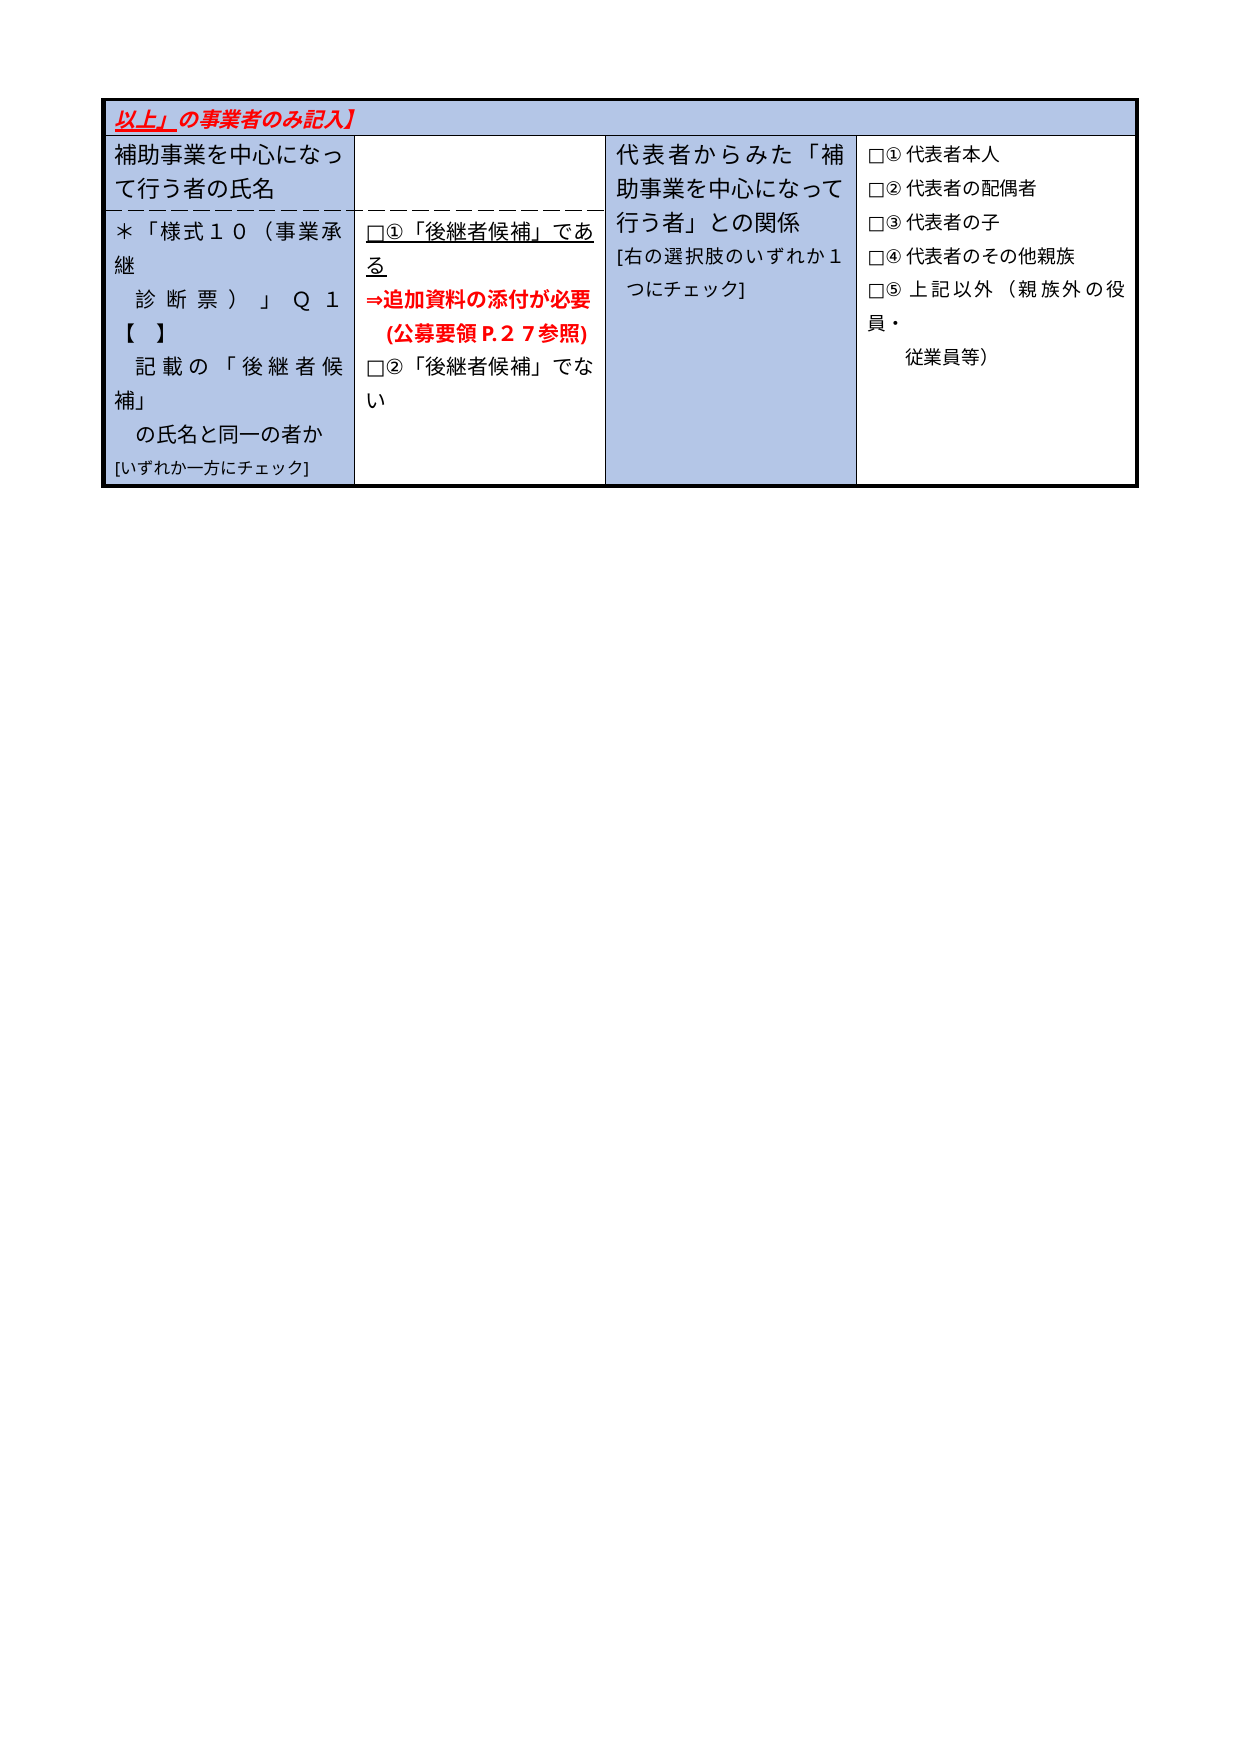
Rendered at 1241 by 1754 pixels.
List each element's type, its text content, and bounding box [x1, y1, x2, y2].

table_cell ＊「様式１０（事業承継 診断票）」Ｑ１【 】 記載の「後継者候補」 の氏名と同一の者か [いずれか一方にチェック] [106, 210, 354, 484]
table_cell 補助事業を中心になって行う者の氏名 [106, 136, 354, 210]
table_cell □①「後継者候補」である ⇒追加資料の添付が必要 (公募要領P.２7参照) □②「後継者候補」でない [355, 210, 605, 484]
table_cell [355, 136, 605, 210]
table_cell □①代表者本人 □②代表者の配偶者 □③代表者の子 □④代表者のその他親族 □⑤上記以外（親族外の役員・ 従業員等） [857, 136, 1135, 484]
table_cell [106, 101, 1135, 135]
table_cell 代表者からみた「補助事業を中心になって行う者」との関係 [右の選択肢のいずれか１つにチェック] [606, 136, 856, 484]
